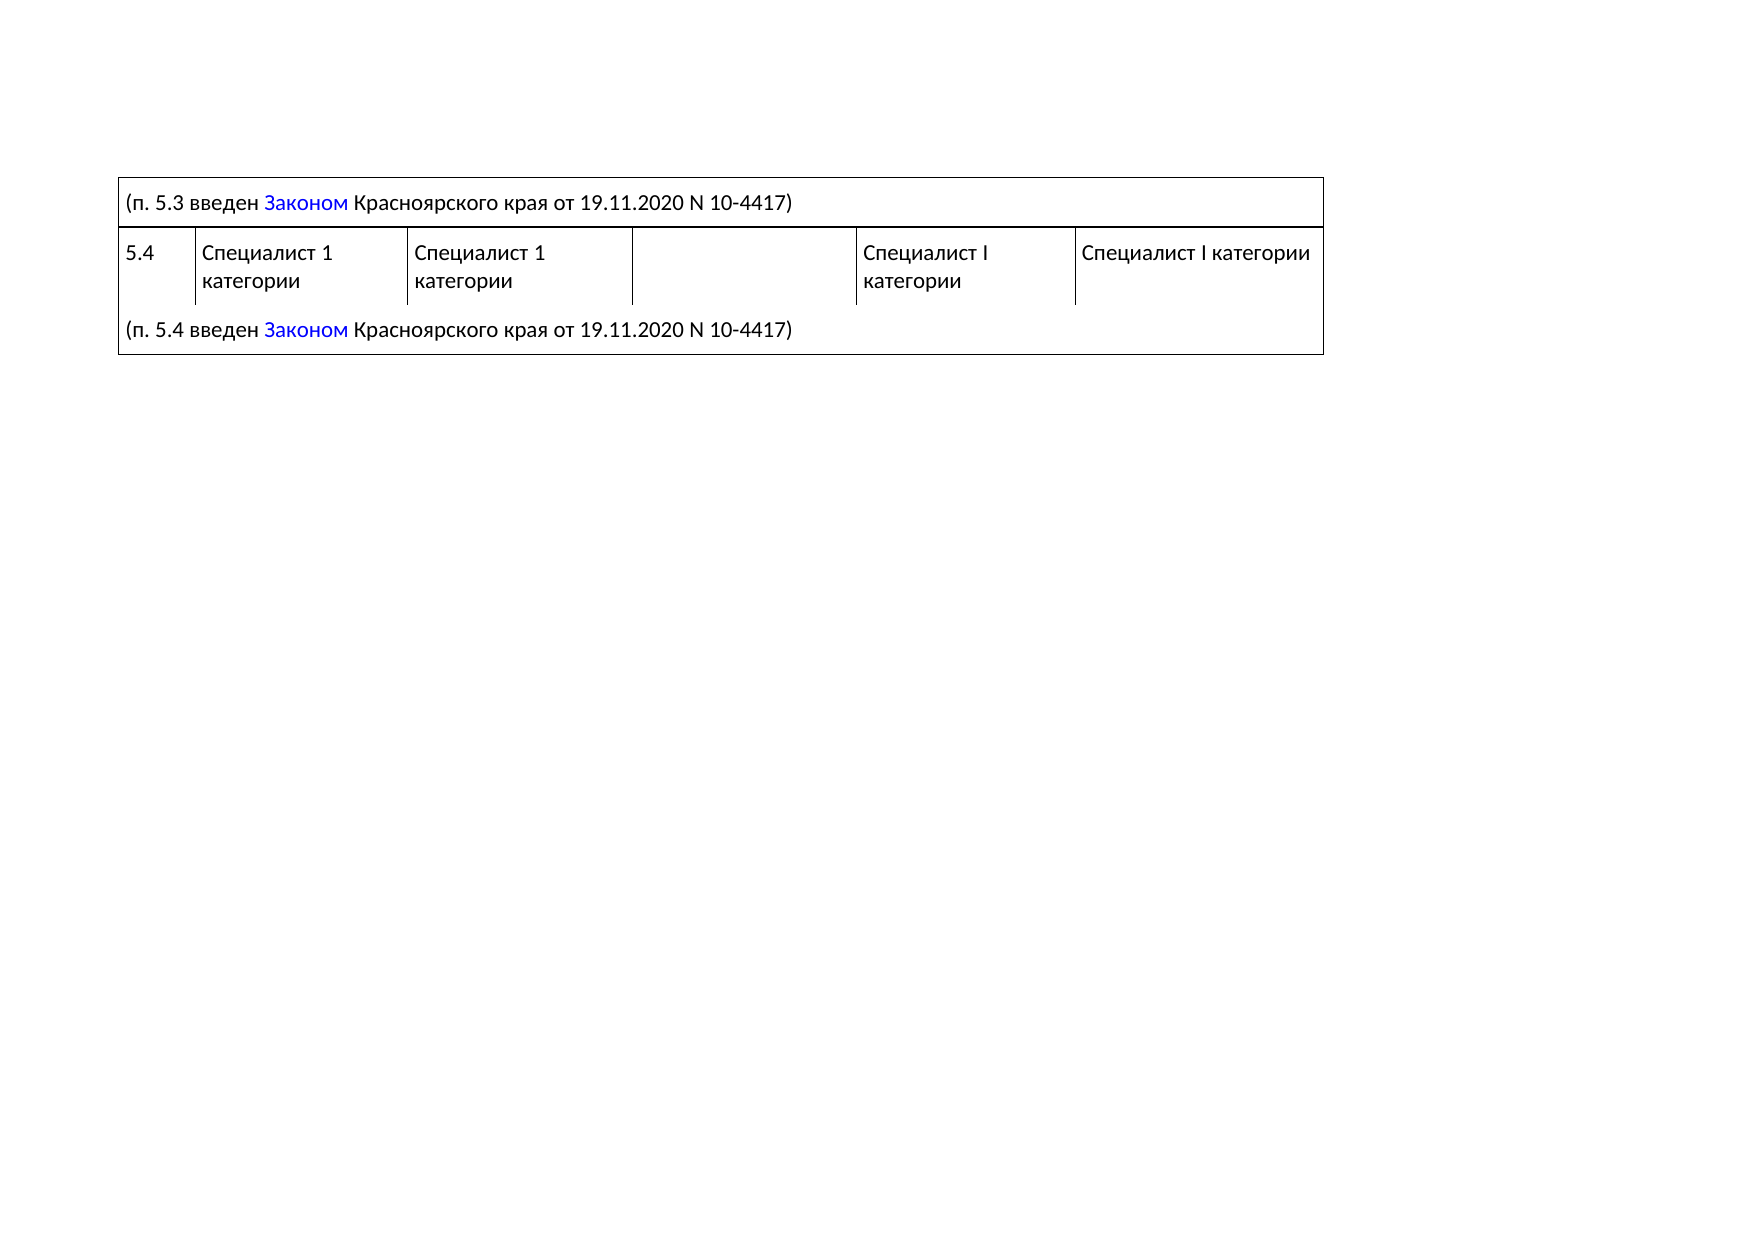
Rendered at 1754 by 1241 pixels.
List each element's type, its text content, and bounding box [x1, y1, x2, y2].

table_cell 5.4 [119, 228, 195, 305]
table_cell (п. 5.3 введен Законом Красноярского края от 19.11.2020 N 10-4417) [119, 178, 1323, 226]
table_cell Специалист I категории [1076, 228, 1323, 305]
table_cell [633, 228, 856, 305]
table_cell Специалист 1 категории [408, 228, 632, 305]
table_cell (п. 5.4 введен Законом Красноярского края от 19.11.2020 N 10-4417) [119, 305, 1323, 354]
table_cell Специалист I категории [857, 228, 1075, 305]
table_cell Специалист 1 категории [196, 228, 407, 305]
